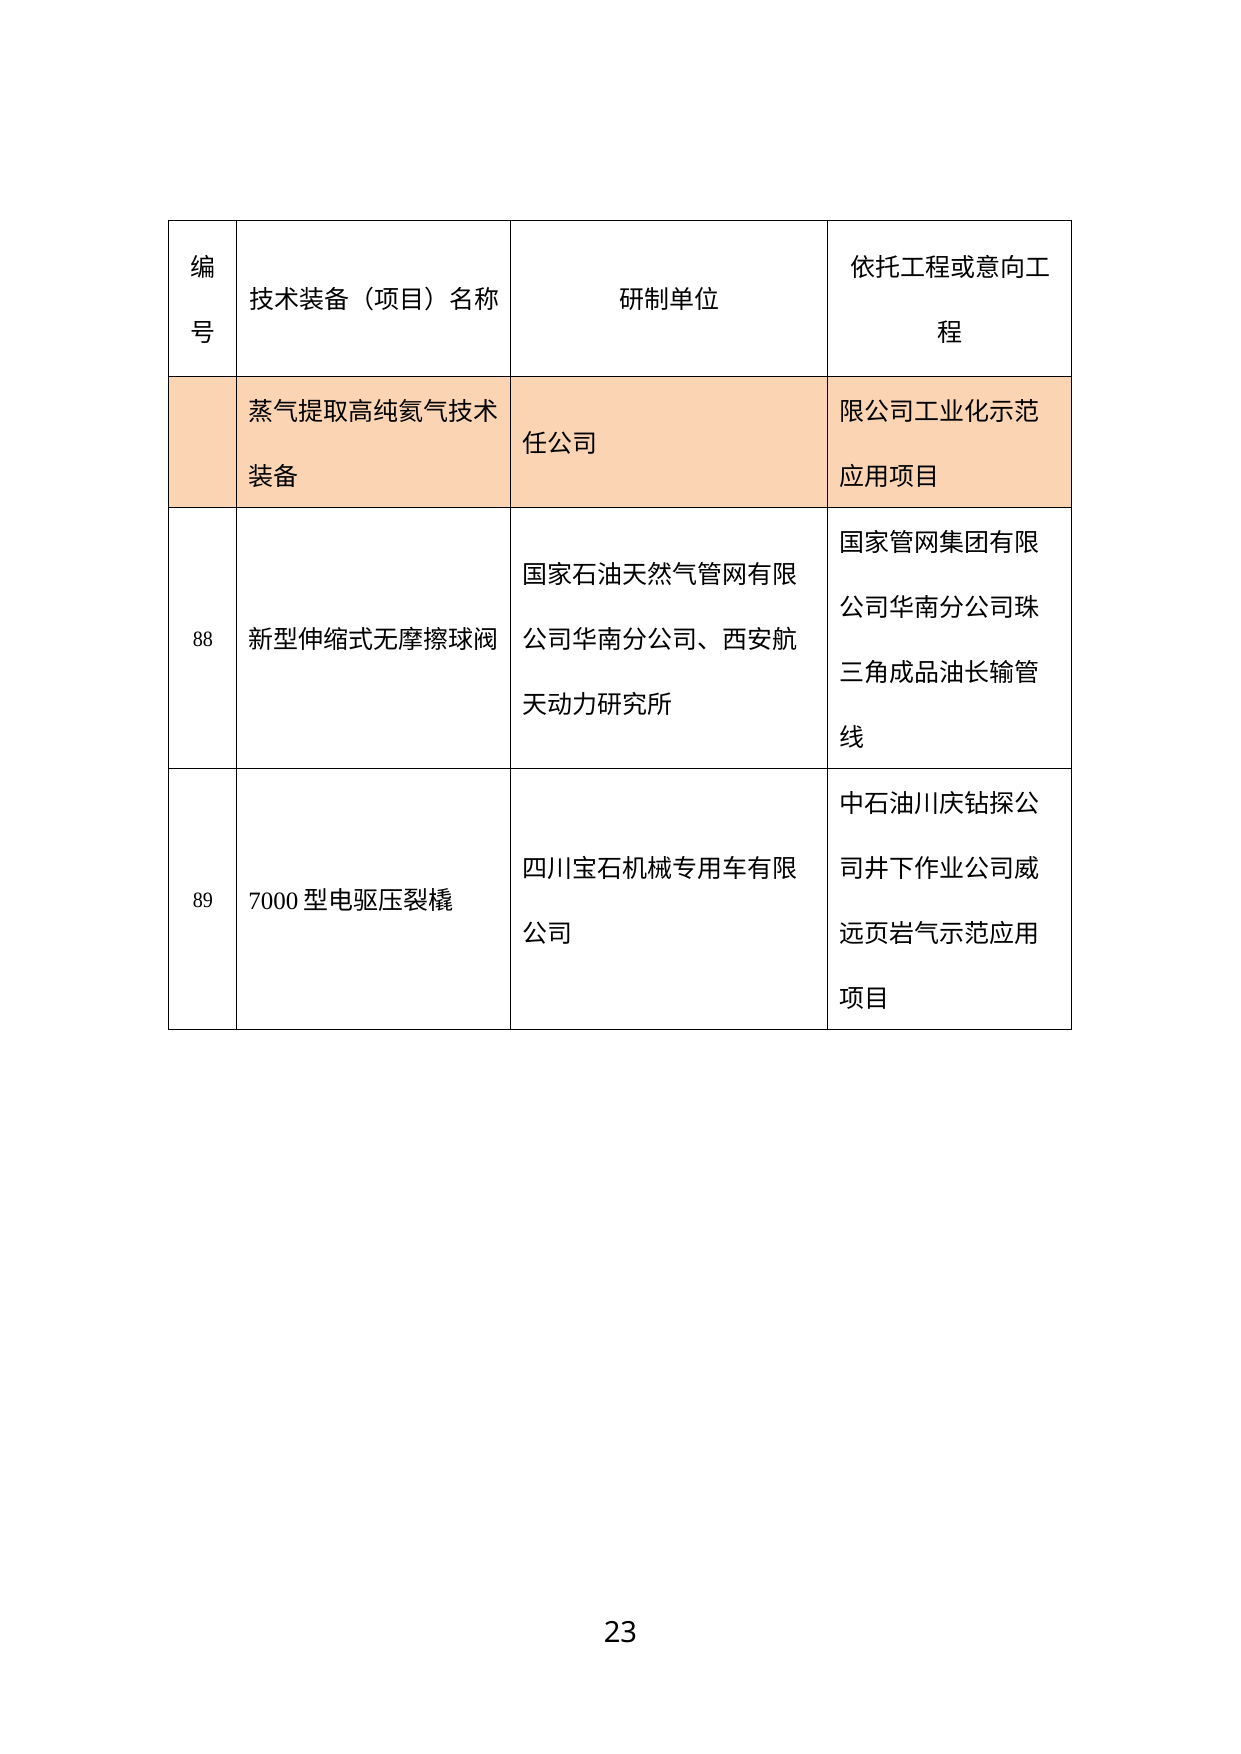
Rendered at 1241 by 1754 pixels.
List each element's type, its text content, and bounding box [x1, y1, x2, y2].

table_cell 国家管网集团有限公司华南分公司珠三角成品油长输管线 [828, 508, 1071, 768]
table_cell 内蒙古昊吉能源有限公司工业化示范应用项目 [828, 377, 1071, 507]
table_cell 国家石油天然气管网有限公司华南分公司、西安航天动力研究所 [511, 508, 827, 768]
table_header 研制单位 [511, 221, 827, 376]
table_header 技术装备（项目）名称 [237, 221, 510, 376]
table_cell 四川空分设备（集团）责任公司 [511, 377, 827, 507]
table_cell 大型液化天然气装置闪蒸气提取高纯氦气技术装备 [237, 377, 510, 507]
table_cell 中石油川庆钻探公司井下作业公司威远页岩气示范应用项目 [828, 769, 1071, 1029]
table_header 依托工程或意向工程 [828, 221, 1071, 376]
table_cell [169, 377, 236, 507]
table_cell 新型伸缩式无摩擦球阀 [237, 508, 510, 768]
table_cell [169, 769, 236, 1029]
table_cell [169, 508, 236, 768]
table_cell 四川宝石机械专用车有限公司 [511, 769, 827, 1029]
table_cell 7000型电驱压裂橇 [237, 769, 510, 1029]
table_header 编号 [169, 221, 236, 376]
